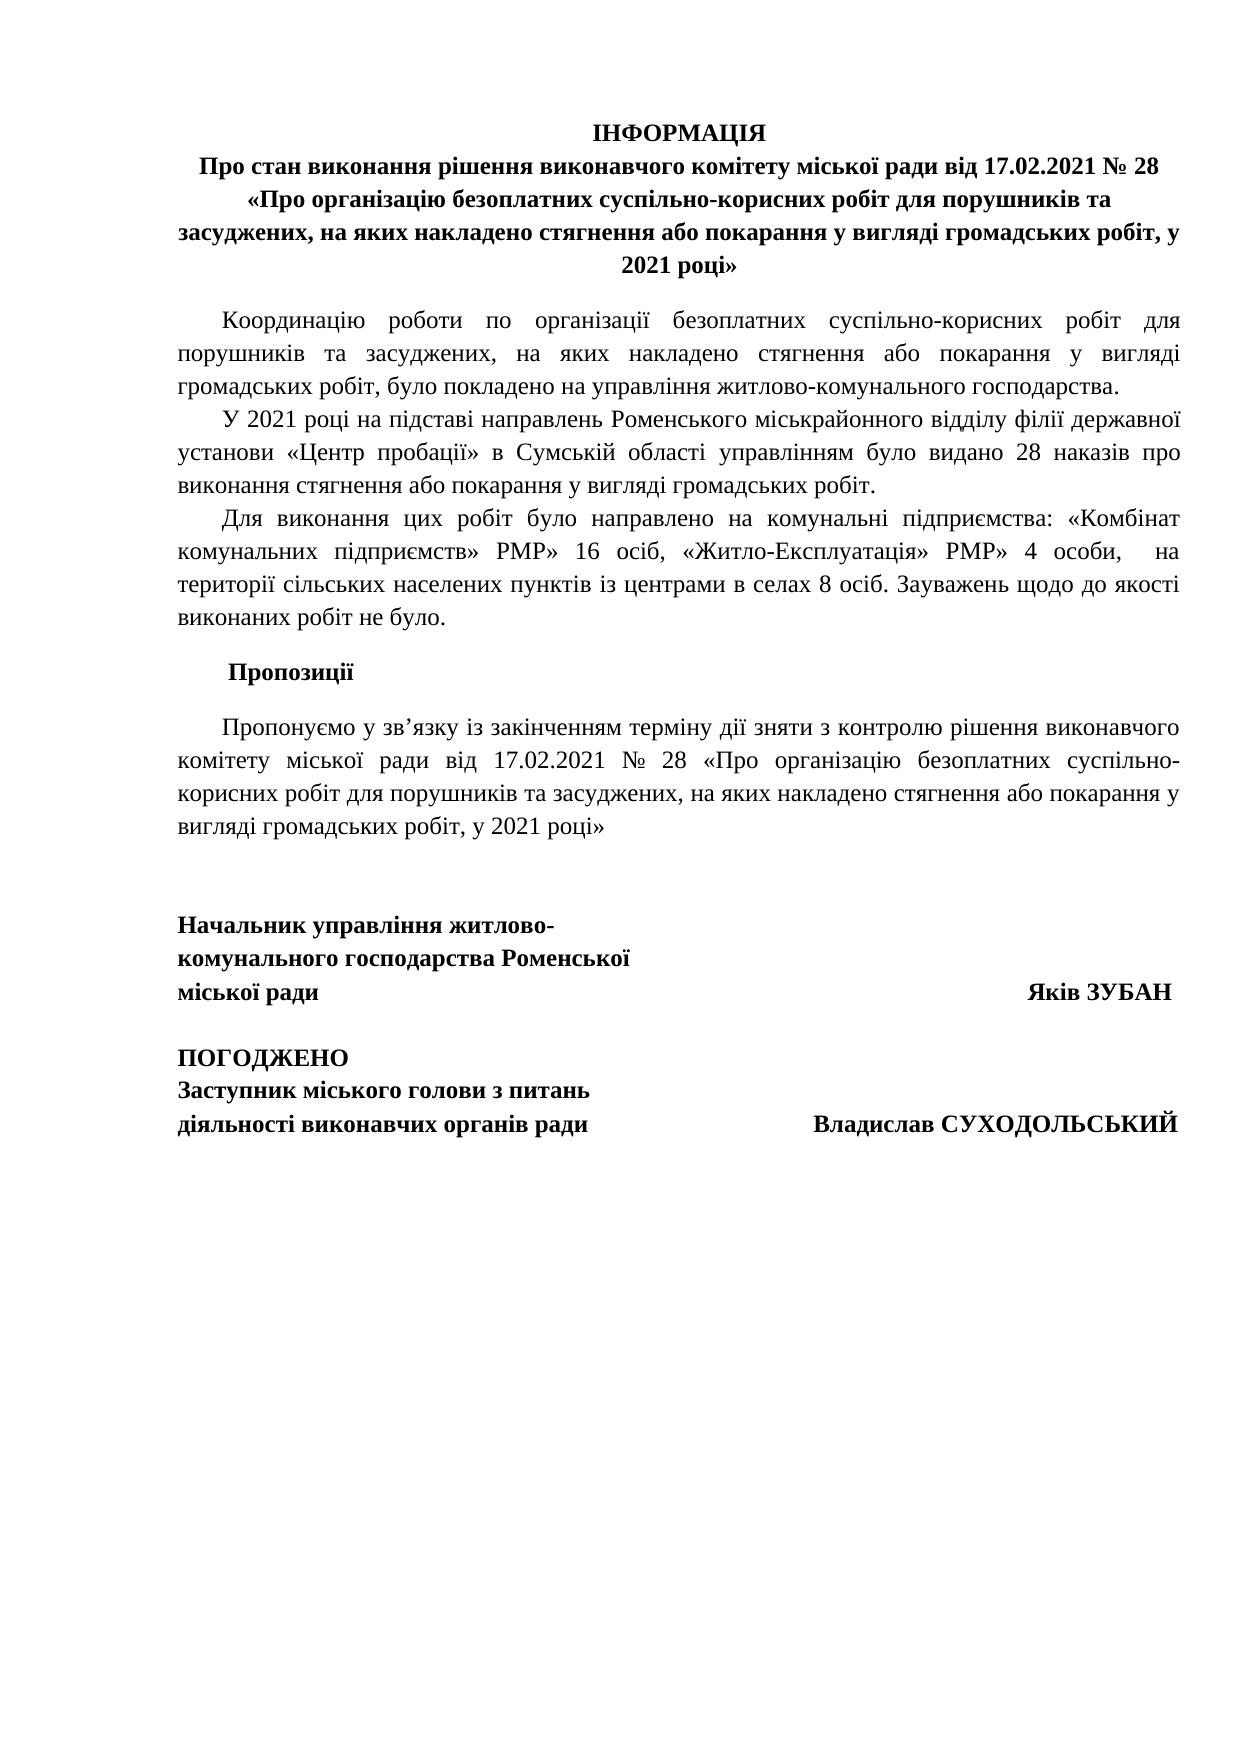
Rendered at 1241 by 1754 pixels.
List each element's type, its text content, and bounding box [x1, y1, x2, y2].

list комунального господарства Роменської [177, 943, 1181, 972]
list Пропонуємо у зв’язку із закінченням терміну дії зняти з контролю рішення виконавчого комітету міської ради від 17.02.2021 № 28 «Про організацію безоплатних суспільно-корисних робіт для порушників та засуджених, на яких накладено стягнення або покарання у вигляді громадських робіт, у 2021 році» [177, 712, 1181, 840]
list ІНФОРМАЦІЯ [177, 118, 1181, 147]
list Координацію роботи по організації безоплатних суспільно-корисних робіт для порушників та засуджених, на яких накладено стягнення або покарання у вигляді громадських робіт, було покладено на управління житлово-комунального господарства. [177, 305, 1181, 400]
list Начальник управління житлово- [177, 911, 1181, 939]
list Заступник міського голови з питань [177, 1076, 1181, 1104]
list міської ради Яків ЗУБАН [177, 977, 1181, 1005]
list діяльності виконавчих органів ради Владислав СУХОДОЛЬСЬКИЙ [177, 1109, 1181, 1137]
list Про стан виконання рішення виконавчого комітету міської ради від 17.02.2021 № 28 «Про організацію безоплатних суспільно-корисних робіт для порушників та засуджених, на яких накладено стягнення або покарання у вигляді громадських робіт, у 2021 році» [177, 151, 1181, 279]
list Пропозиції [177, 657, 1181, 686]
list Для виконання цих робіт було направлено на комунальні підприємства: «Комбінат комунальних підприємств» РМР» 16 осіб, «Житло-Експлуатація» РМР» 4 особи, на території сільських населених пунктів із центрами в селах 8 осіб. Зауважень щодо до якості виконаних робіт не було. [177, 503, 1181, 631]
list ПОГОДЖЕНО [177, 1043, 1181, 1071]
list У 2021 році на підставі направлень Роменського міськрайонного відділу філії державної установи «Центр пробації» в Сумській області управлінням було видано 28 наказів про виконання стягнення або покарання у вигляді громадських робіт. [177, 404, 1181, 499]
